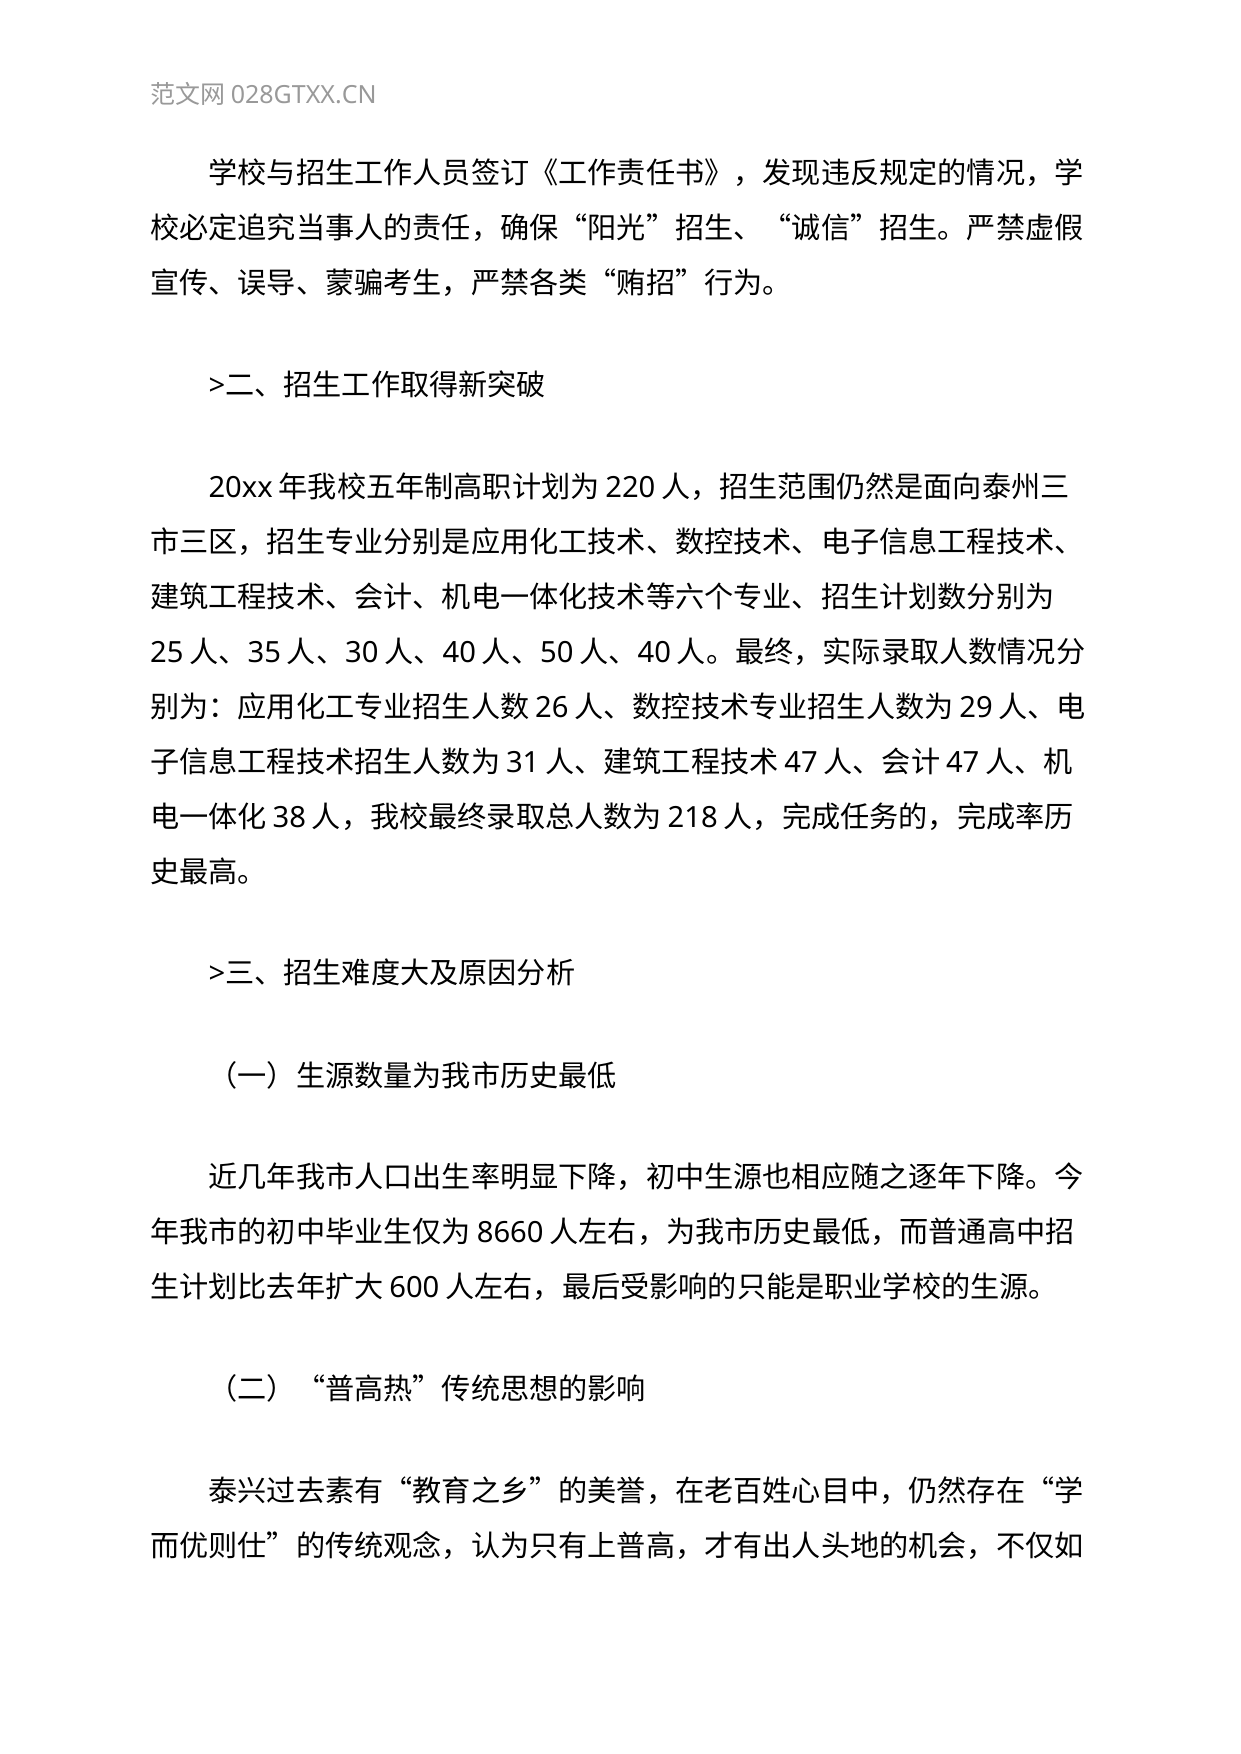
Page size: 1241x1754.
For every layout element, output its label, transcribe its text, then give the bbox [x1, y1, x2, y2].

text 20xx年我校五年制高职计划为220人，招生范围仍然是面向泰州三市三区，招生专业分别是应用化工技术、数控技术、电子信息工程技术、建筑工程技术、会计、机电一体化技术等六个专业、招生计划数分别为25人、35人、30人、40人、50人、40人。最终，实际录取人数情况分别为：应用化工专业招生人数26人、数控技术专业招生人数为29人、电子信息工程技术招生人数为31人、建筑工程技术47人、会计47人、机电一体化38人，我校最终录取总人数为218人，完成任务的，完成率历史最高。 [150, 463, 1090, 891]
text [150, 1467, 1090, 1565]
text 学校与招生工作人员签订《工作责任书》，发现违反规定的情况，学校必定追究当事人的责任，确保“阳光”招生、“诚信”招生。严禁虚假宣传、误导、蒙骗考生，严禁各类“贿招”行为。 [150, 150, 1090, 302]
text （二）“普高热”传统思想的影响 [150, 1366, 1090, 1408]
text >二、招生工作取得新突破 [150, 362, 1090, 404]
text >三、招生难度大及原因分析 [150, 950, 1090, 992]
text （一）生源数量为我市历史最低 [150, 1052, 1090, 1094]
text 近几年我市人口出生率明显下降，初中生源也相应随之逐年下降。今年我市的初中毕业生仅为8660人左右，为我市历史最低，而普通高中招生计划比去年扩大600人左右，最后受影响的只能是职业学校的生源。 [150, 1154, 1090, 1306]
